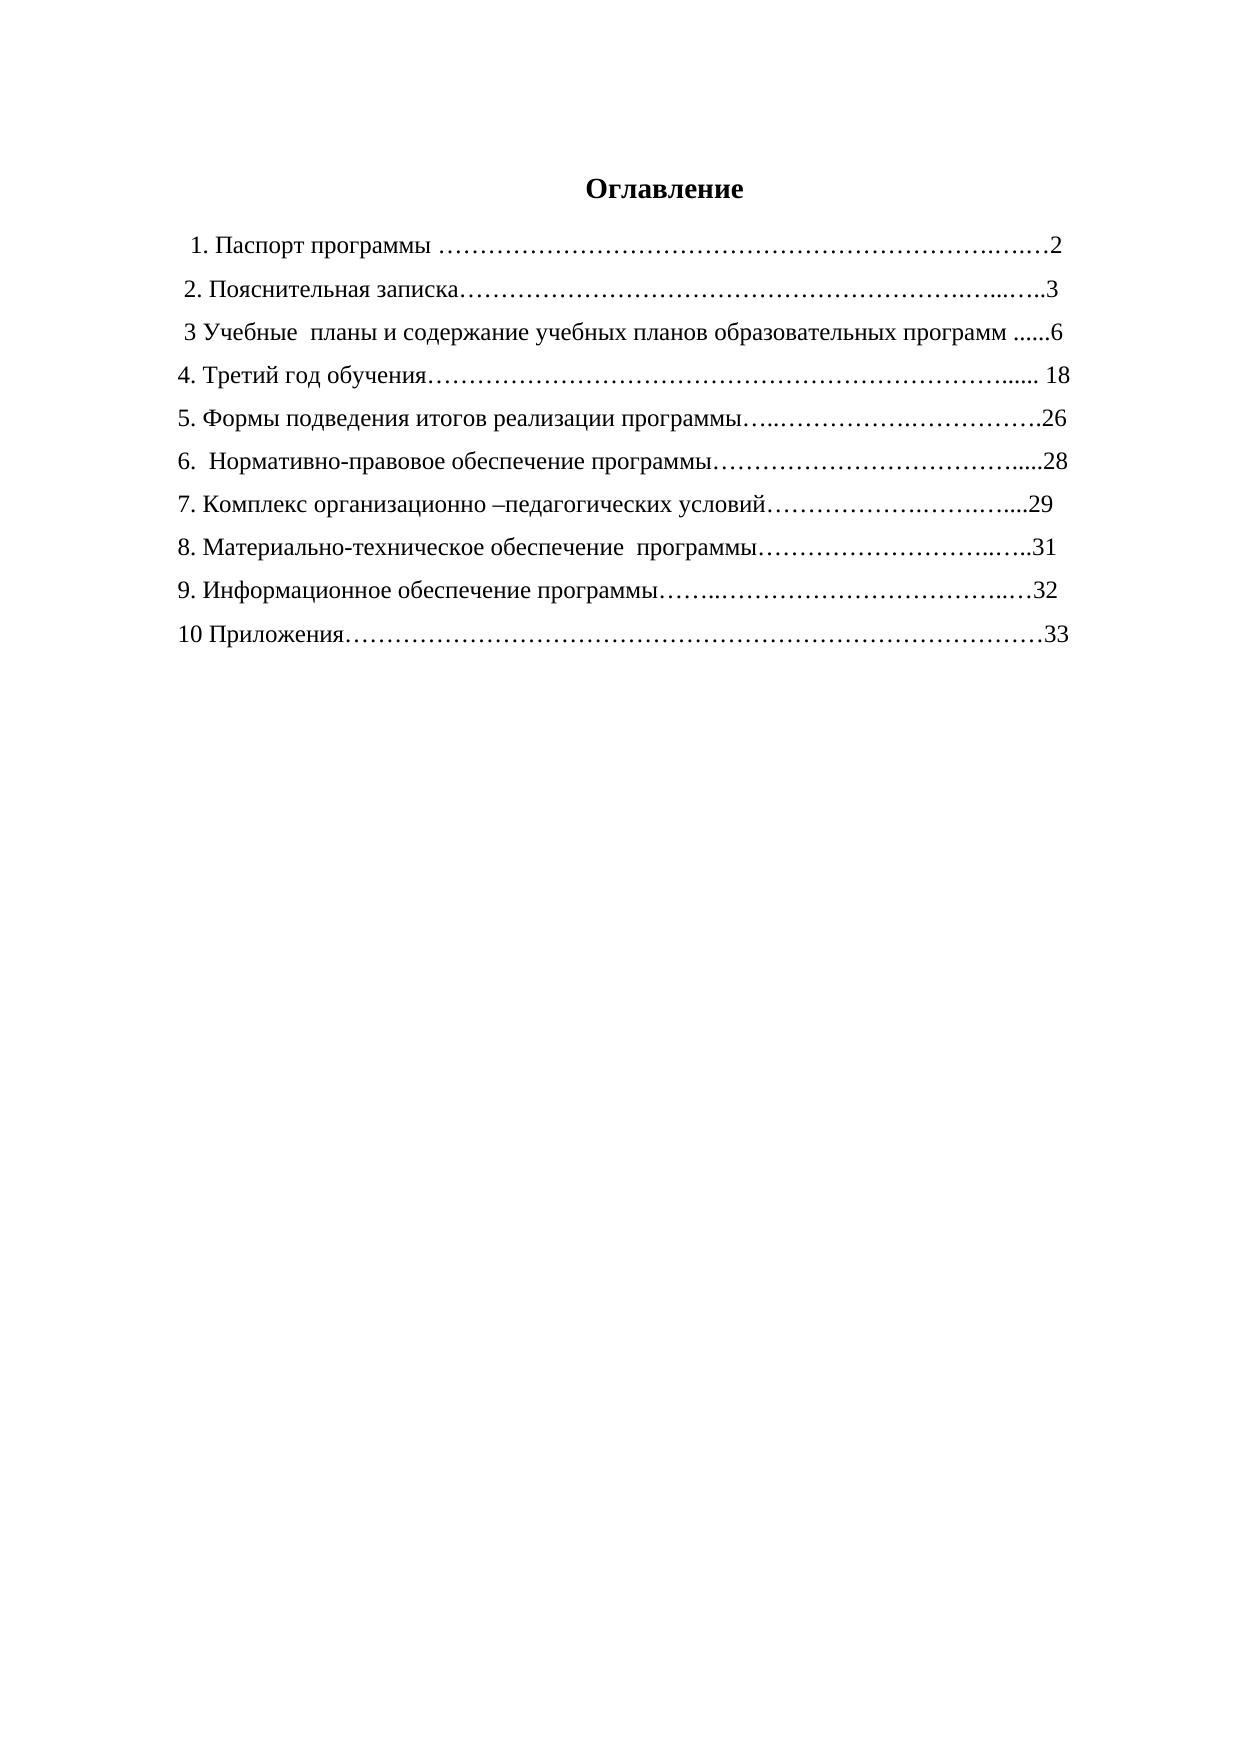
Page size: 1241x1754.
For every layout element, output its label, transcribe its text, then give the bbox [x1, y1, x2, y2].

text 1. Паспорт программы ………………………………………………………….….…2 [177, 231, 1152, 259]
text 2. Пояснительная записка…………………………………………………….…...…..3 [177, 274, 1152, 302]
text 10 Приложения…………………………………………………………………………33 [177, 619, 1152, 647]
text 9. Информационное обеспечение программы……..……………………………..…32 [177, 576, 1152, 604]
text 7. Комплекс организационно –педагогических условий……………….…….…....29 [177, 489, 1152, 518]
text 6. Нормативно-правовое обеспечение программы……………………………….....28 [177, 446, 1152, 475]
text 5. Формы подведения итогов реализации программы…..…………….…………….26 [177, 403, 1152, 432]
text 3 Учебные планы и содержание учебных планов образовательных программ ......6 [177, 317, 1152, 346]
text 8. Материально-техническое обеспечение программы………………………..…..31 [177, 532, 1152, 561]
text 4. Третий год обучения……………………………………………………………...... 18 [177, 360, 1152, 389]
text Оглавление [177, 171, 1152, 205]
